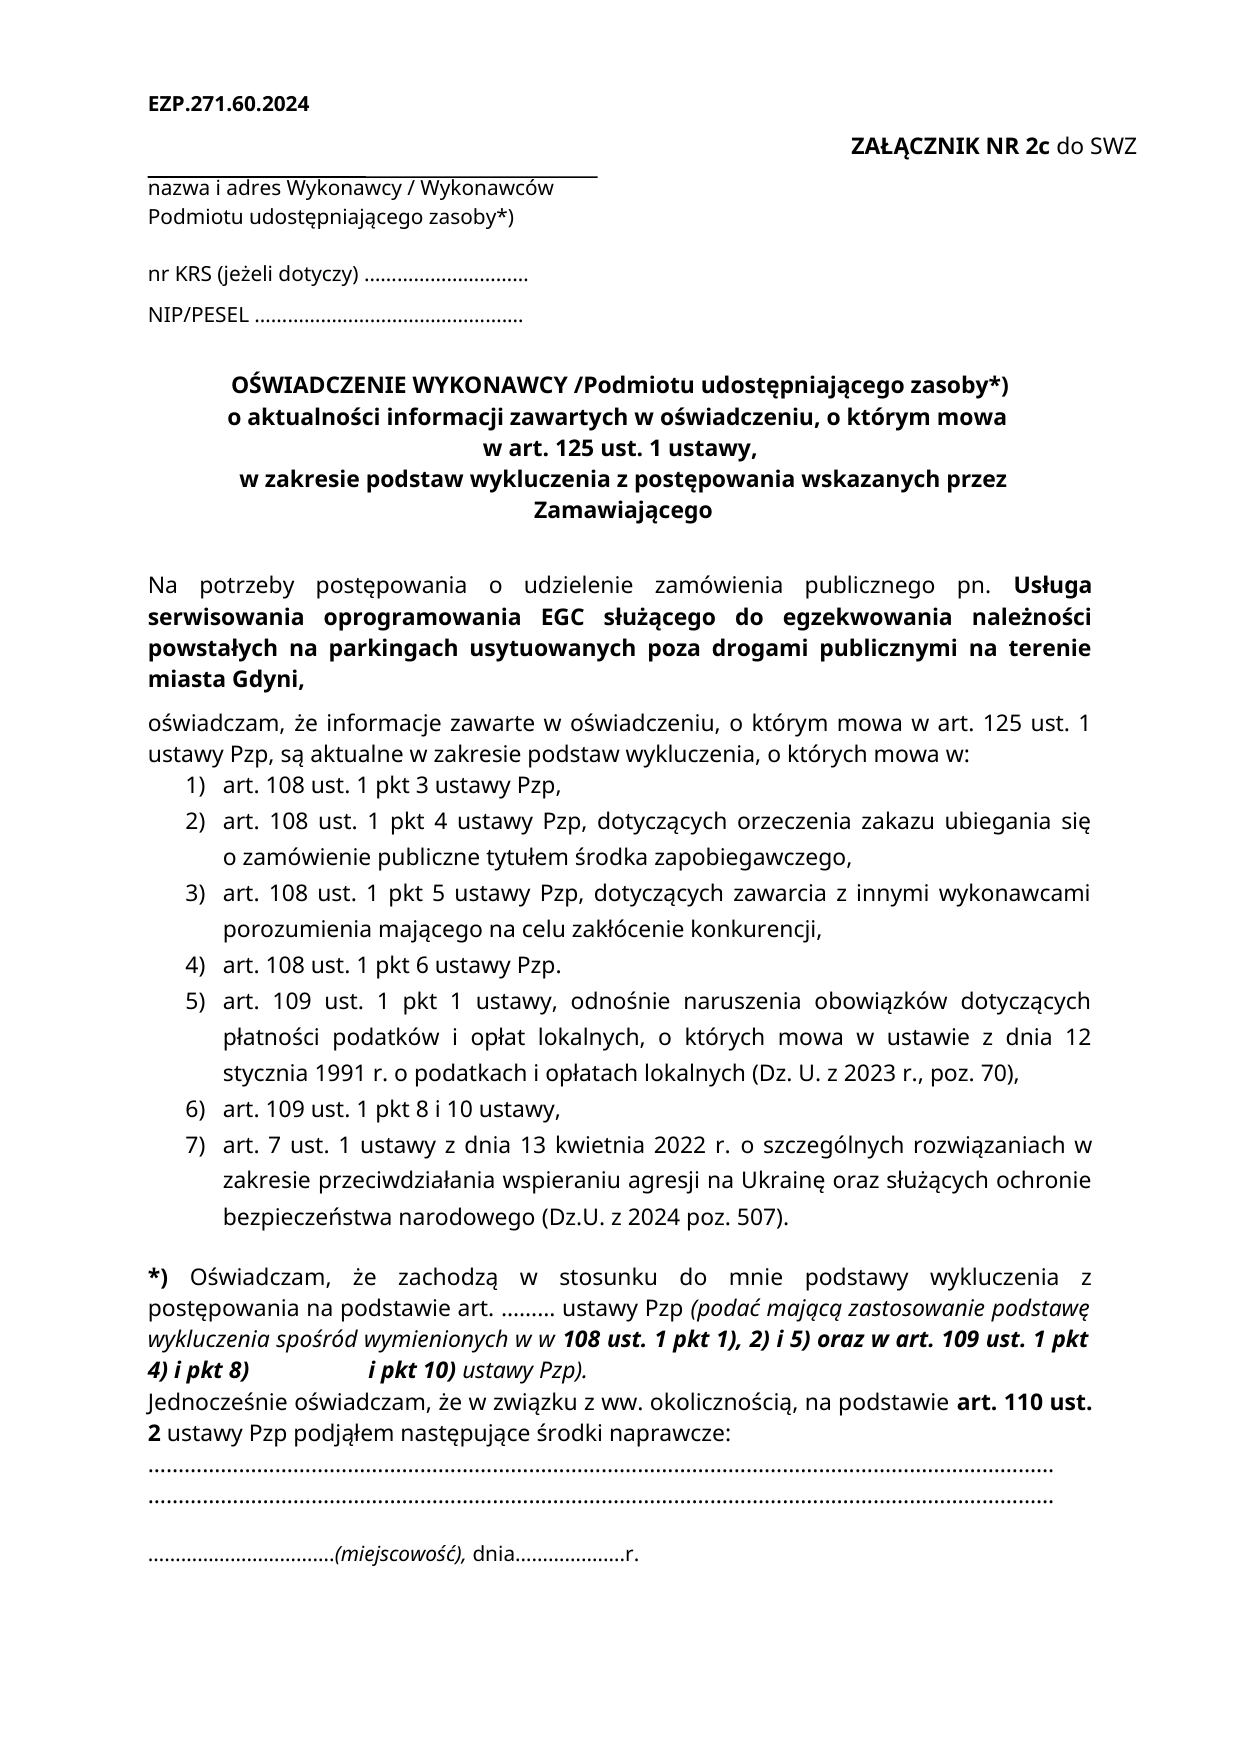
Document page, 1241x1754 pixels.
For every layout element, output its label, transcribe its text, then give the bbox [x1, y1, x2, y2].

text nr KRS (jeżeli dotyczy) ………………………… [148, 259, 1092, 287]
text …………………………….(miejscowość), dnia………….…….r. [148, 1539, 1092, 1567]
text NIP/PESEL ……………………………………….… [148, 300, 1092, 328]
list art. 7 ust. 1 ustawy z dnia 13 kwietnia 2022 r. o szczególnych rozwiązaniach w zakresie przeciwdziałania wspieraniu agresji na Ukrainę oraz służących ochronie bezpieczeństwa narodowego (Dz.U. z 2024 poz. 507). [185, 1128, 1092, 1232]
text …………………………………………………………………………………………………………………………………… [148, 1448, 1092, 1479]
list art. 109 ust. 1 pkt 1 ustawy, odnośnie naruszenia obowiązków dotyczących płatności podatków i opłat lokalnych, o których mowa w ustawie z dnia 12 stycznia 1991 r. o podatkach i opłatach lokalnych (Dz. U. z 2023 r., poz. 70), [185, 985, 1092, 1088]
text nazwa i adres Wykonawcy / Wykonawców [148, 173, 1092, 202]
text …………………………………………………………………………………………………………………………………… [148, 1479, 1092, 1510]
text w zakresie podstaw wykluczenia z postępowania wskazanych przez Zamawiającego [154, 463, 1092, 525]
text Jednocześnie oświadczam, że w związku z ww. okolicznością, na podstawie art. 110 ust. 2 ustawy Pzp podjąłem następujące środki naprawcze: [148, 1385, 1092, 1448]
text o aktualności informacji zawartych w oświadczeniu, o którym mowa w art. 125 ust. 1 ustawy, [148, 400, 1092, 463]
text Na potrzeby postępowania o udzielenie zamówienia publicznego pn. Usługa serwisowania oprogramowania EGC służącego do egzekwowania należności powstałych na parkingach usytuowanych poza drogami publicznymi na terenie miasta Gdyni, [148, 569, 1092, 694]
list art. 108 ust. 1 pkt 3 ustawy Pzp, [185, 769, 1092, 800]
list art. 109 ust. 1 pkt 8 i 10 ustawy, [185, 1093, 1092, 1124]
list art. 108 ust. 1 pkt 5 ustawy Pzp, dotyczących zawarcia z innymi wykonawcami porozumienia mającego na celu zakłócenie konkurencji, [185, 877, 1092, 944]
text oświadczam, że informacje zawarte w oświadczeniu, o którym mowa w art. 125 ust. 1 ustawy Pzp, są aktualne w zakresie podstaw wykluczenia, o których mowa w: [148, 707, 1092, 769]
list art. 108 ust. 1 pkt 6 ustawy Pzp. [185, 949, 1092, 980]
text OŚWIADCZENIE WYKONAWCY /Podmiotu udostępniającego zasoby*) [148, 369, 1092, 400]
text ZAŁĄCZNIK NR 2c do SWZ [148, 130, 1137, 161]
list art. 108 ust. 1 pkt 4 ustawy Pzp, dotyczących orzeczenia zakazu ubiegania się o zamówienie publiczne tytułem środka zapobiegawczego, [185, 805, 1092, 872]
text Podmiotu udostępniającego zasoby*) [148, 202, 1092, 230]
text *) Oświadczam, że zachodzą w stosunku do mnie podstawy wykluczenia z postępowania na podstawie art. ……… ustawy Pzp (podać mającą zastosowanie podstawę wykluczenia spośród wymienionych w w 108 ust. 1 pkt 1), 2) i 5) oraz w art. 109 ust. 1 pkt 4) i pkt 8) i pkt 10) ustawy Pzp). [148, 1260, 1092, 1385]
